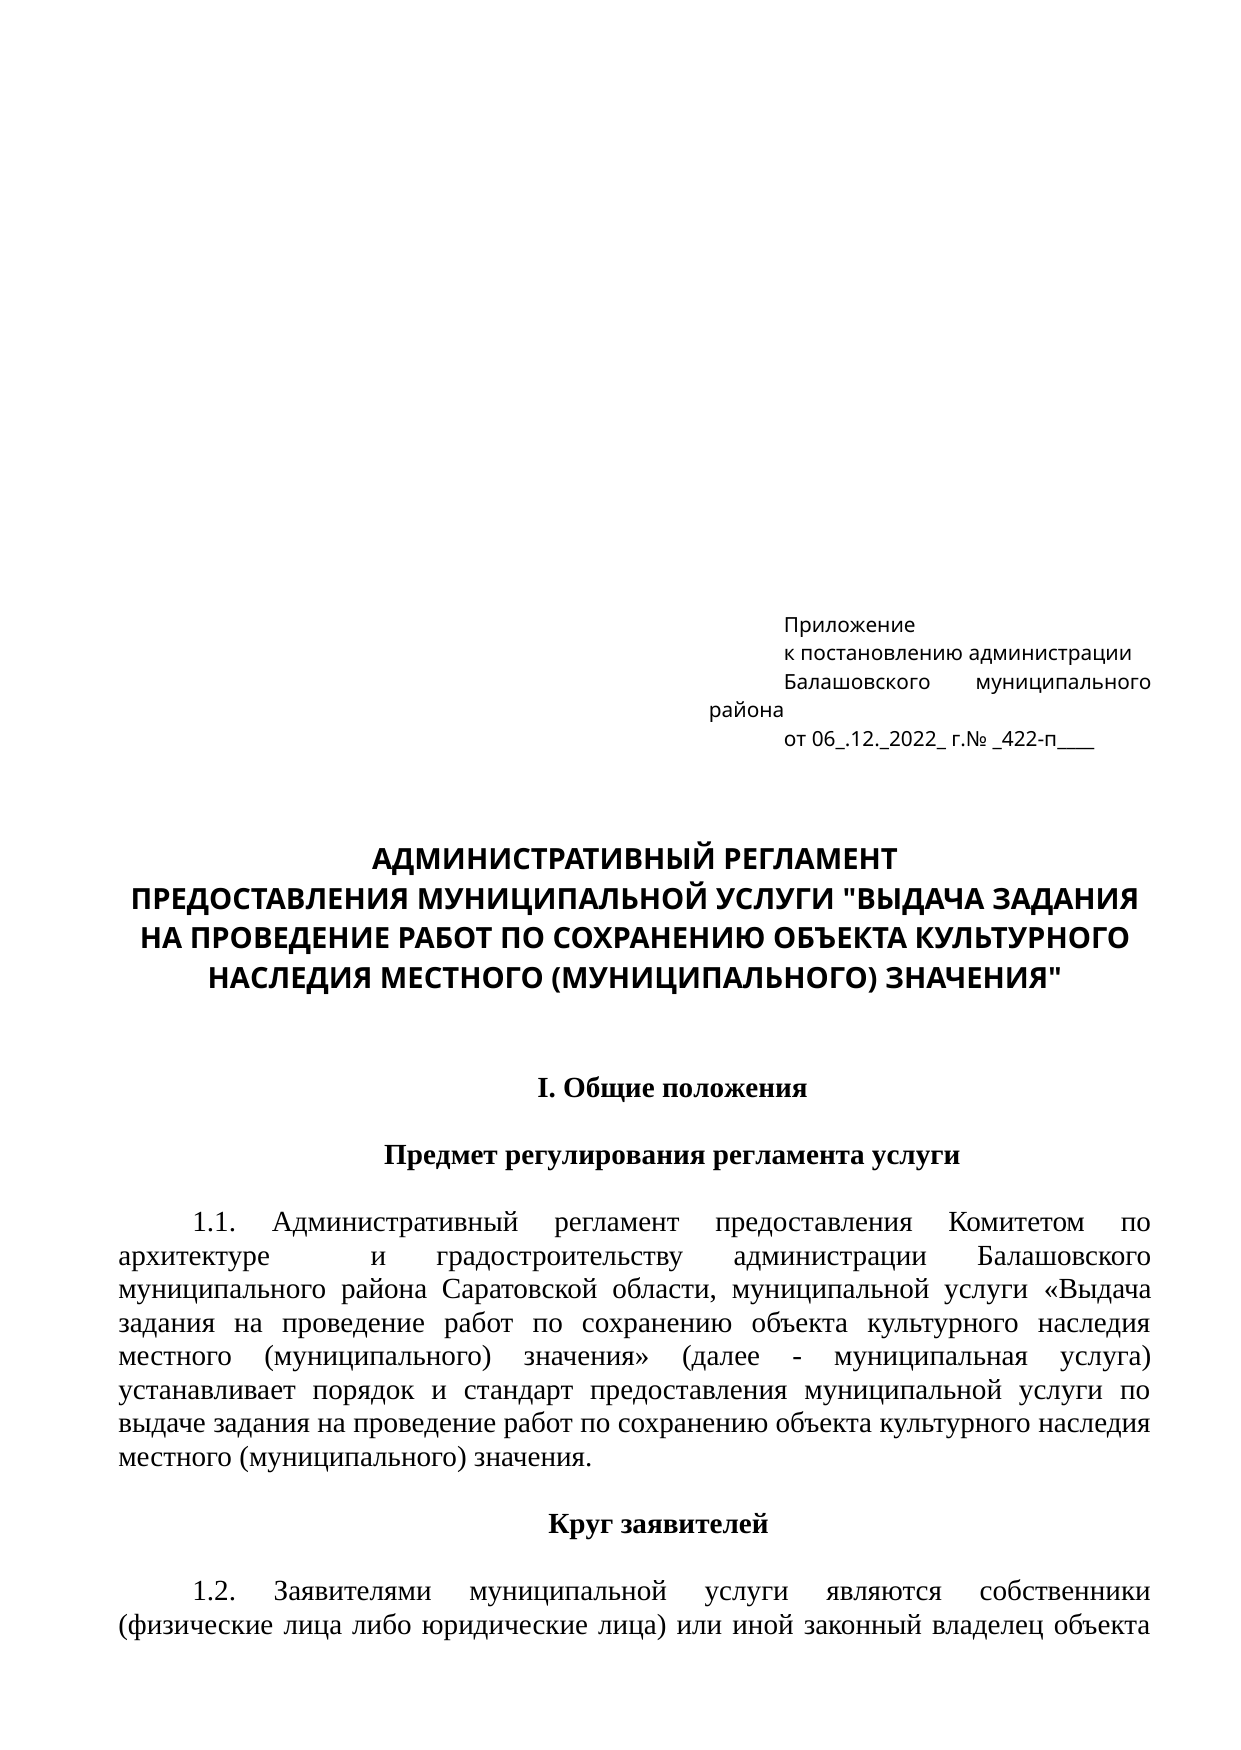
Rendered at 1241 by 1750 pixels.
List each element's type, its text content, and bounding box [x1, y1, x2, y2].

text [118, 1573, 1152, 1640]
text АДМИНИСТРАТИВНЫЙ РЕГЛАМЕНТ [118, 838, 1152, 878]
text I. Общие положения [118, 1070, 1152, 1104]
text Балашовского муниципального района [709, 667, 1152, 724]
text Приложение [709, 610, 1152, 638]
text 1.1. Административный регламент предоставления Комитетом по архитектуре и градостроительству администрации Балашовского муниципального района Саратовской области, муниципальной услуги «Выдача задания на проведение работ по сохранению объекта культурного наследия местного (муниципального) значения» (далее - муниципальная услуга) устанавливает порядок и стандарт предоставления муниципальной услуги по выдаче задания на проведение работ по сохранению объекта культурного наследия местного (муниципального) значения. [118, 1204, 1152, 1473]
text НАСЛЕДИЯ МЕСТНОГО (МУНИЦИПАЛЬНОГО) ЗНАЧЕНИЯ" [118, 957, 1152, 997]
text от 06_.12._2022_ г.№ _422-п____ [709, 724, 1152, 752]
text НА ПРОВЕДЕНИЕ РАБОТ ПО СОХРАНЕНИЮ ОБЪЕКТА КУЛЬТУРНОГО [118, 918, 1152, 957]
text к постановлению администрации [709, 638, 1152, 667]
text Предмет регулирования регламента услуги [118, 1137, 1152, 1171]
list Круг заявителей [165, 1506, 1152, 1540]
text ПРЕДОСТАВЛЕНИЯ МУНИЦИПАЛЬНОЙ УСЛУГИ "ВЫДАЧА ЗАДАНИЯ [118, 878, 1152, 918]
